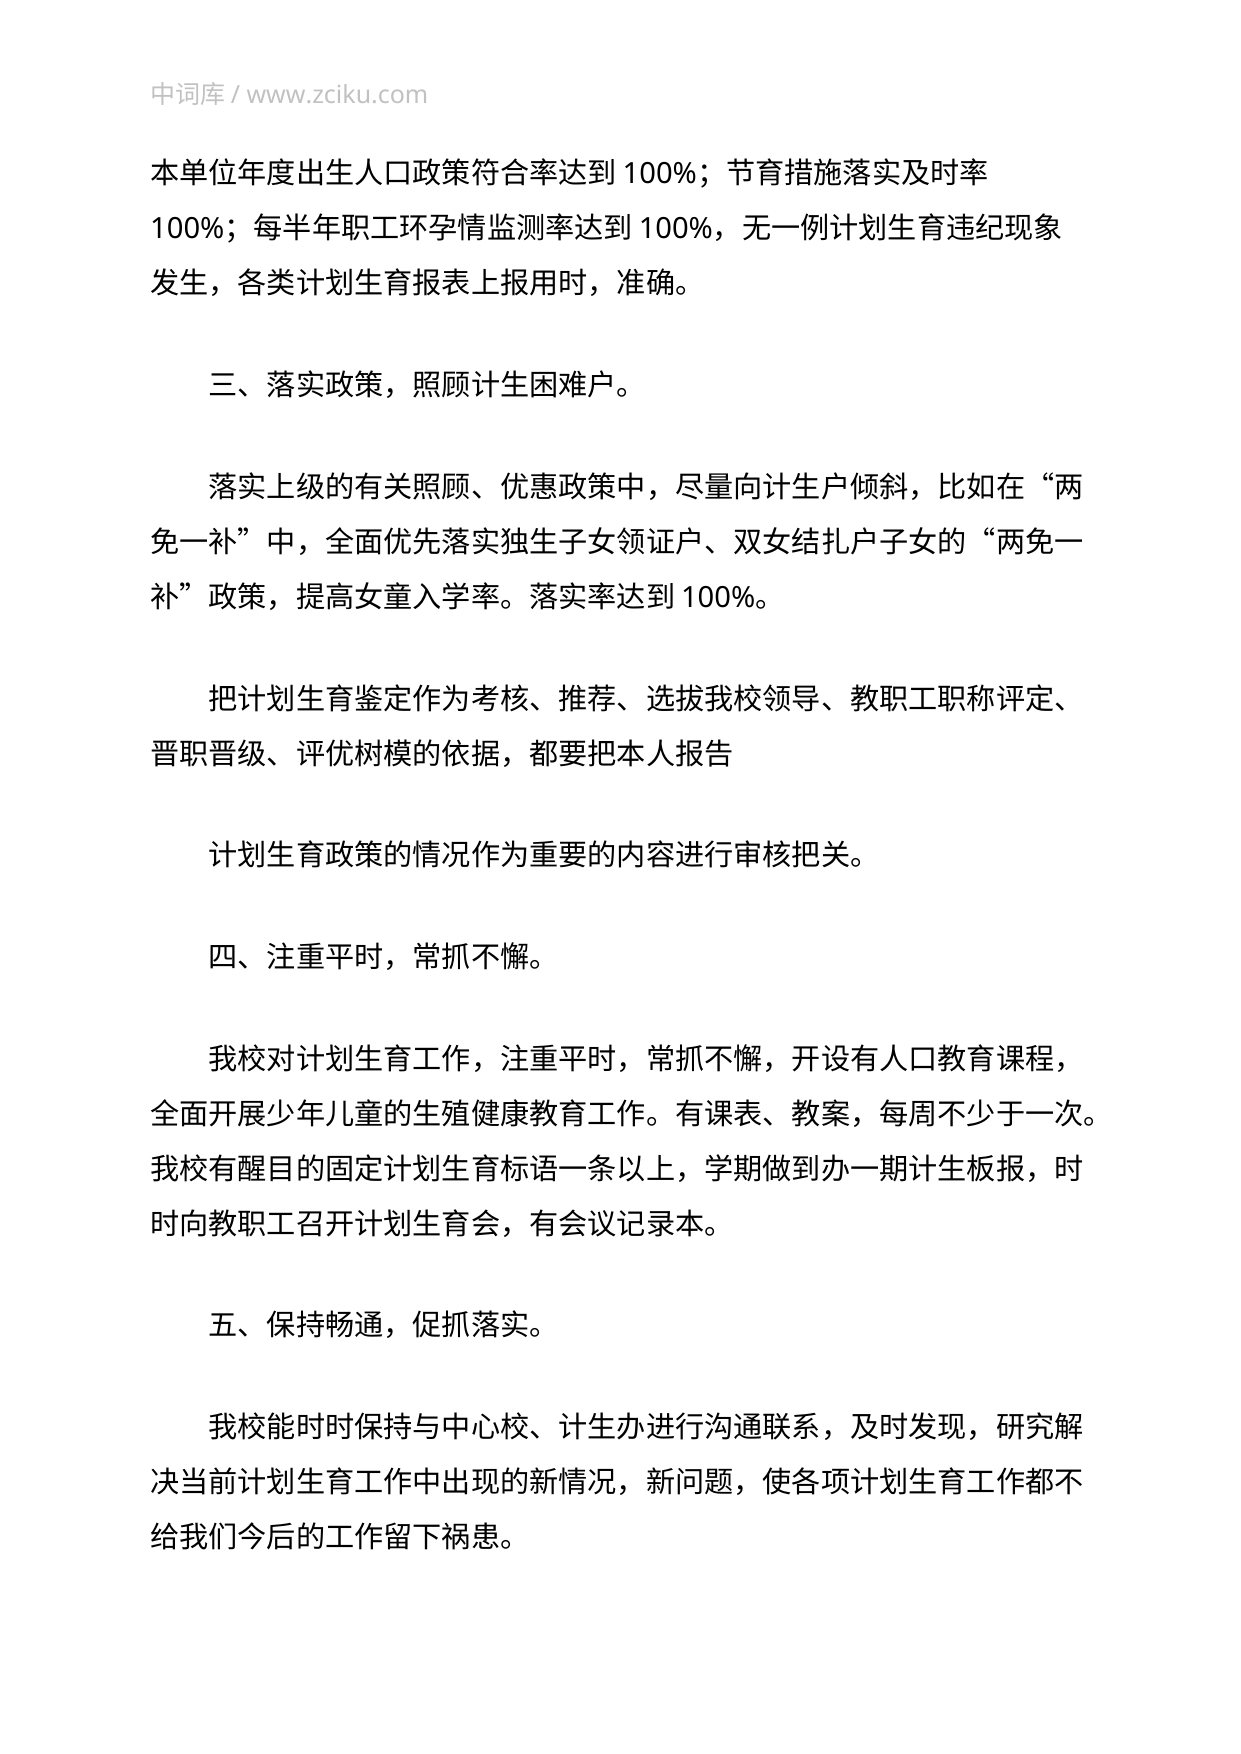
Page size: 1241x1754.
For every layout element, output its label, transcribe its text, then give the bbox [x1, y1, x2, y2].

text 四、注重平时，常抓不懈。 [150, 934, 1090, 976]
text 五、保持畅通，促抓落实。 [150, 1302, 1090, 1344]
text 把计划生育鉴定作为考核、推荐、选拔我校领导、教职工职称评定、晋职晋级、评优树模的依据，都要把本人报告 [150, 675, 1090, 772]
text 落实上级的有关照顾、优惠政策中，尽量向计生户倾斜，比如在“两免一补”中，全面优先落实独生子女领证户、双女结扎户子女的“两免一补”政策，提高女童入学率。落实率达到100%。 [150, 463, 1090, 616]
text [150, 150, 1090, 302]
text 计划生育政策的情况作为重要的内容进行审核把关。 [150, 832, 1090, 874]
text 我校对计划生育工作，注重平时，常抓不懈，开设有人口教育课程，全面开展少年儿童的生殖健康教育工作。有课表、教案，每周不少于一次。我校有醒目的固定计划生育标语一条以上，学期做到办一期计生板报，时时向教职工召开计划生育会，有会议记录本。 [150, 1036, 1090, 1242]
text 三、落实政策，照顾计生困难户。 [150, 362, 1090, 404]
text 我校能时时保持与中心校、计生办进行沟通联系，及时发现，研究解决当前计划生育工作中出现的新情况，新问题，使各项计划生育工作都不给我们今后的工作留下祸患。 [150, 1404, 1090, 1556]
